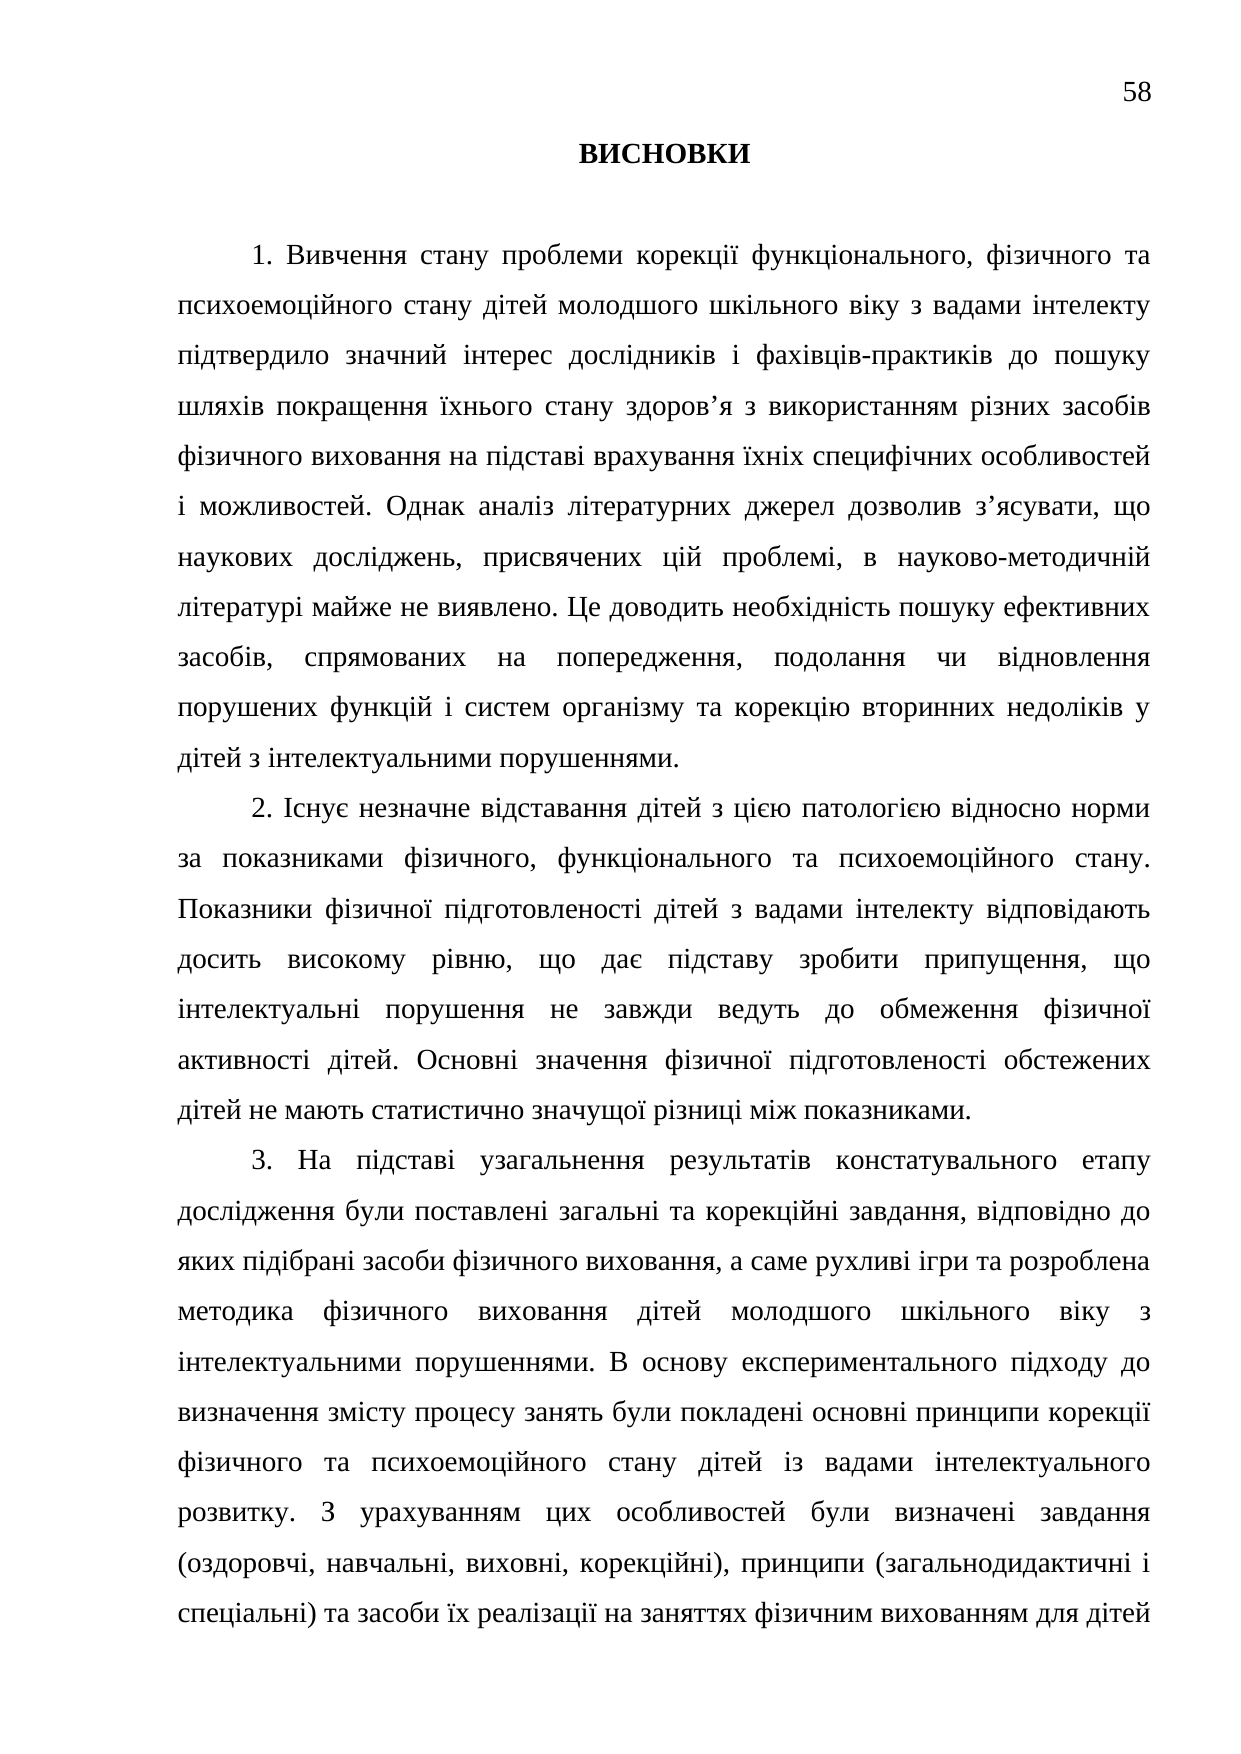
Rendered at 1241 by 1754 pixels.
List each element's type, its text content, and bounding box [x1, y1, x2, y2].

text 1. Вивчення стану проблеми корекції функціонального, фізичного та психоемоційного стану дітей молодшого шкільного віку з вадами інтелекту підтвердило значний інтерес дослідників і фахівців-практиків до пошуку шляхів покращення їхнього стану здоров’я з використанням різних засобів фізичного виховання на підставі врахування їхніх специфічних особливостей і можливостей. Однак аналіз літературних джерел дозволив з’ясувати, що наукових досліджень, присвячених цій проблемі, в науково-методичній літературі майже не виявлено. Це доводить необхідність пошуку ефективних засобів, спрямованих на попередження, подолання чи відновлення порушених функцій і систем організму та корекцію вторинних недоліків у дітей з інтелектуальними порушеннями. [177, 237, 1152, 773]
text 2. Існує незначне відставання дітей з цією патологією відносно норми за показниками фізичного, функціонального та психоемоційного стану. Показники фізичної підготовленості дітей з вадами інтелекту відповідають досить високому рівню, що дає підставу зробити припущення, що інтелектуальні порушення не завжди ведуть до обмеження фізичної активності дітей. Основні значення фізичної підготовленості обстежених дітей не мають статистично значущої різниці між показниками. [177, 790, 1152, 1126]
text ВИСНОВКИ [177, 136, 1152, 170]
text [177, 1142, 1152, 1629]
